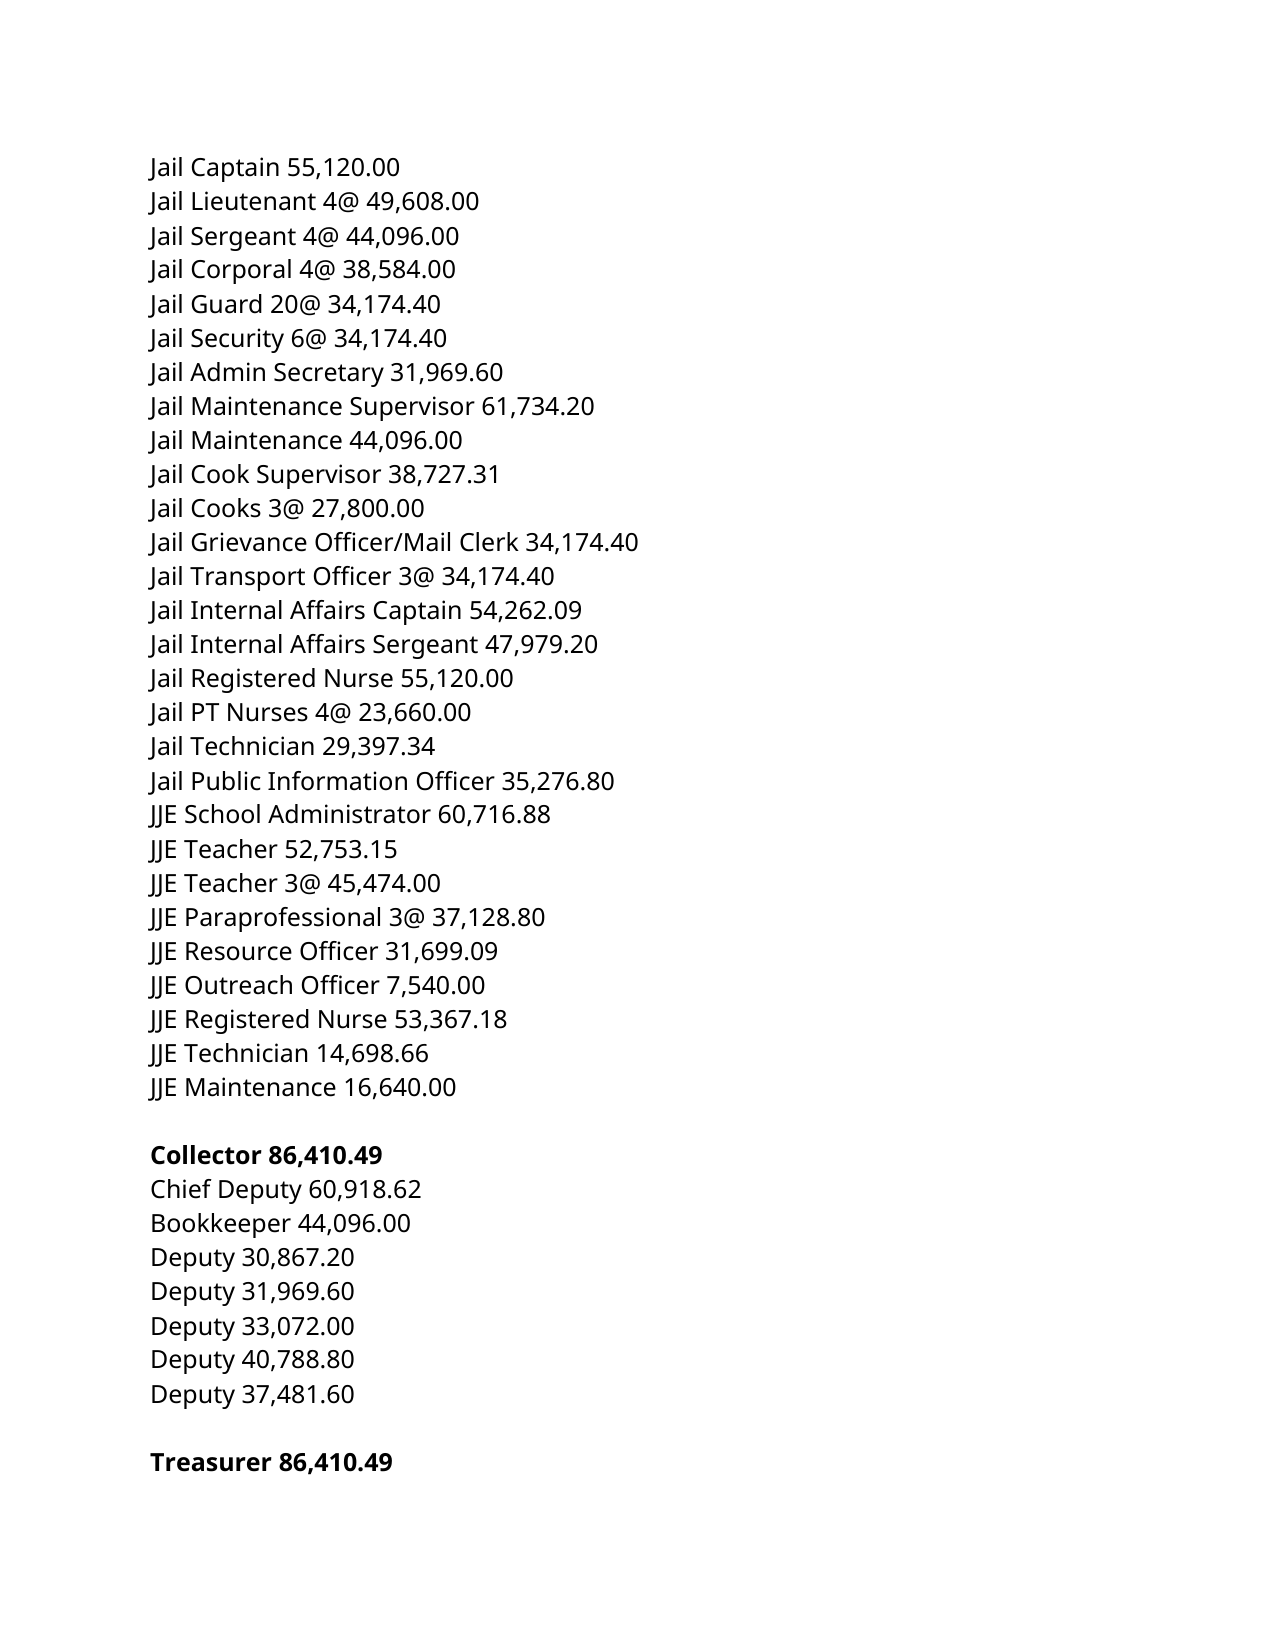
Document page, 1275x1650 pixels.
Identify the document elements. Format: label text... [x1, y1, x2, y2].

text Jail Maintenance 44,096.00 [150, 422, 1125, 457]
text Collector 86,410.49 [150, 1138, 1125, 1172]
text JJE Outreach Officer 7,540.00 [150, 967, 1125, 1002]
text JJE Teacher 3@ 45,474.00 [150, 865, 1125, 899]
text Chief Deputy 60,918.62 [150, 1172, 1125, 1206]
text Jail Sergeant 4@ 44,096.00 [150, 218, 1125, 252]
text Deputy 30,867.20 [150, 1240, 1125, 1274]
text JJE School Administrator 60,716.88 [150, 797, 1125, 831]
text Jail Cooks 3@ 27,800.00 [150, 491, 1125, 525]
text Treasurer 86,410.49 [150, 1444, 1125, 1478]
text Jail Captain 55,120.00 [150, 150, 1125, 184]
text Deputy 40,788.80 [150, 1342, 1125, 1376]
text Jail Security 6@ 34,174.40 [150, 320, 1125, 354]
text Jail Corporal 4@ 38,584.00 [150, 252, 1125, 286]
text Bookkeeper 44,096.00 [150, 1206, 1125, 1240]
text JJE Technician 14,698.66 [150, 1036, 1125, 1070]
text JJE Paraprofessional 3@ 37,128.80 [150, 899, 1125, 933]
text Jail Lieutenant 4@ 49,608.00 [150, 184, 1125, 218]
text Jail Internal Affairs Captain 54,262.09 [150, 593, 1125, 627]
text Jail Transport Officer 3@ 34,174.40 [150, 559, 1125, 593]
text Deputy 33,072.00 [150, 1308, 1125, 1342]
text Jail Maintenance Supervisor 61,734.20 [150, 388, 1125, 422]
text Jail Grievance Officer/Mail Clerk 34,174.40 [150, 525, 1125, 559]
text JJE Maintenance 16,640.00 [150, 1070, 1125, 1104]
text Jail Technician 29,397.34 [150, 729, 1125, 763]
text Jail PT Nurses 4@ 23,660.00 [150, 695, 1125, 729]
text Deputy 31,969.60 [150, 1274, 1125, 1308]
text Jail Public Information Officer 35,276.80 [150, 763, 1125, 797]
text Jail Guard 20@ 34,174.40 [150, 286, 1125, 320]
text Jail Admin Secretary 31,969.60 [150, 354, 1125, 388]
text JJE Resource Officer 31,699.09 [150, 933, 1125, 967]
text Jail Cook Supervisor 38,727.31 [150, 457, 1125, 491]
text Deputy 37,481.60 [150, 1376, 1125, 1410]
text JJE Teacher 52,753.15 [150, 831, 1125, 865]
text Jail Internal Affairs Sergeant 47,979.20 [150, 627, 1125, 661]
text Jail Registered Nurse 55,120.00 [150, 661, 1125, 695]
text JJE Registered Nurse 53,367.18 [150, 1002, 1125, 1036]
